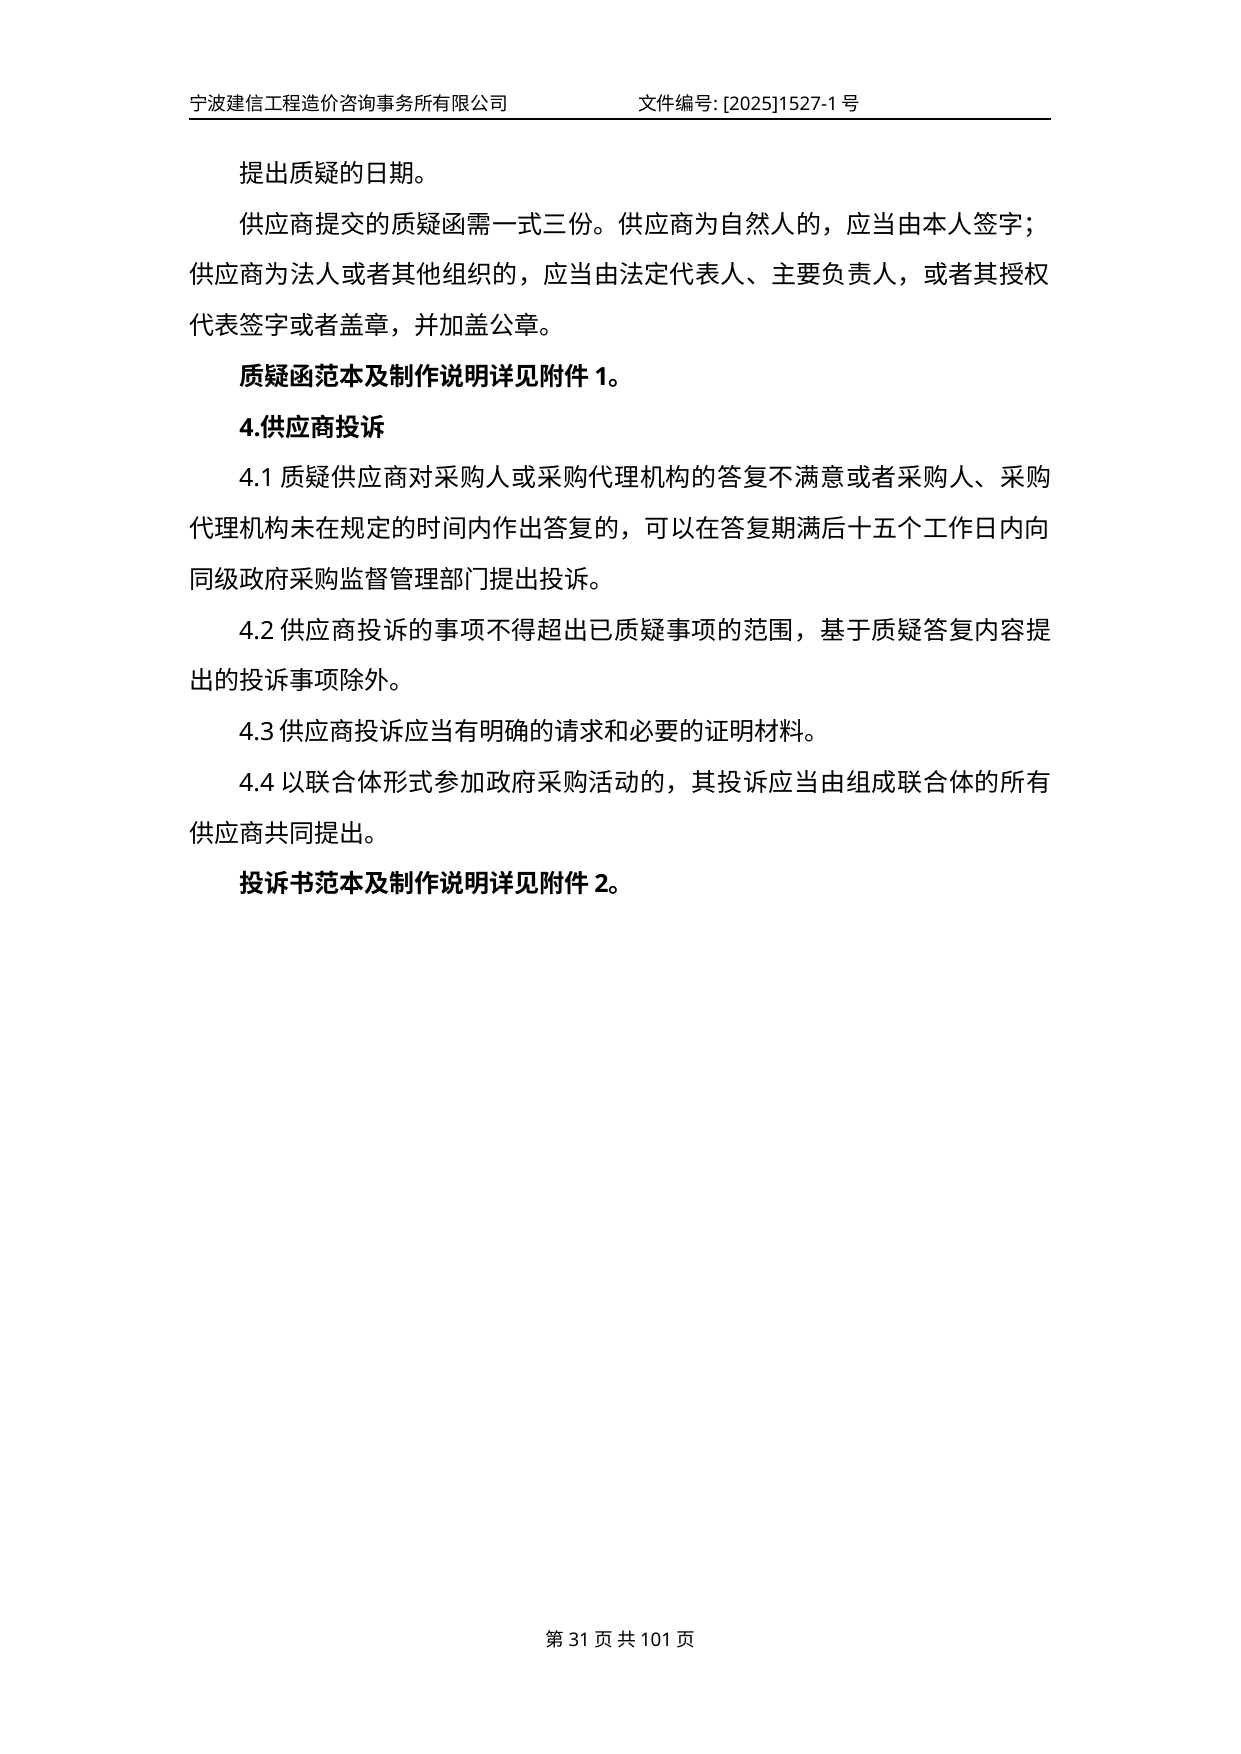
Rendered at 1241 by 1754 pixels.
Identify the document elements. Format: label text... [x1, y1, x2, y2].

text 质疑函范本及制作说明详见附件1。 [189, 356, 1051, 393]
text 投诉书范本及制作说明详见附件2。 [189, 864, 1051, 900]
text 4.1质疑供应商对采购人或采购代理机构的答复不满意或者采购人、采购代理机构未在规定的时间内作出答复的，可以在答复期满后十五个工作日内向同级政府采购监督管理部门提出投诉。 [189, 458, 1051, 596]
text 4.2供应商投诉的事项不得超出已质疑事项的范围，基于质疑答复内容提出的投诉事项除外。 [189, 610, 1051, 697]
text 供应商提交的质疑函需一式三份。供应商为自然人的，应当由本人签字；供应商为法人或者其他组织的，应当由法定代表人、主要负责人，或者其授权代表签字或者盖章，并加盖公章。 [189, 204, 1051, 342]
text 4.3供应商投诉应当有明确的请求和必要的证明材料。 [189, 712, 1051, 748]
text 4.供应商投诉 [189, 407, 1051, 443]
text 4.4以联合体形式参加政府采购活动的，其投诉应当由组成联合体的所有供应商共同提出。 [189, 762, 1051, 849]
text 提出质疑的日期。 [189, 153, 1051, 190]
